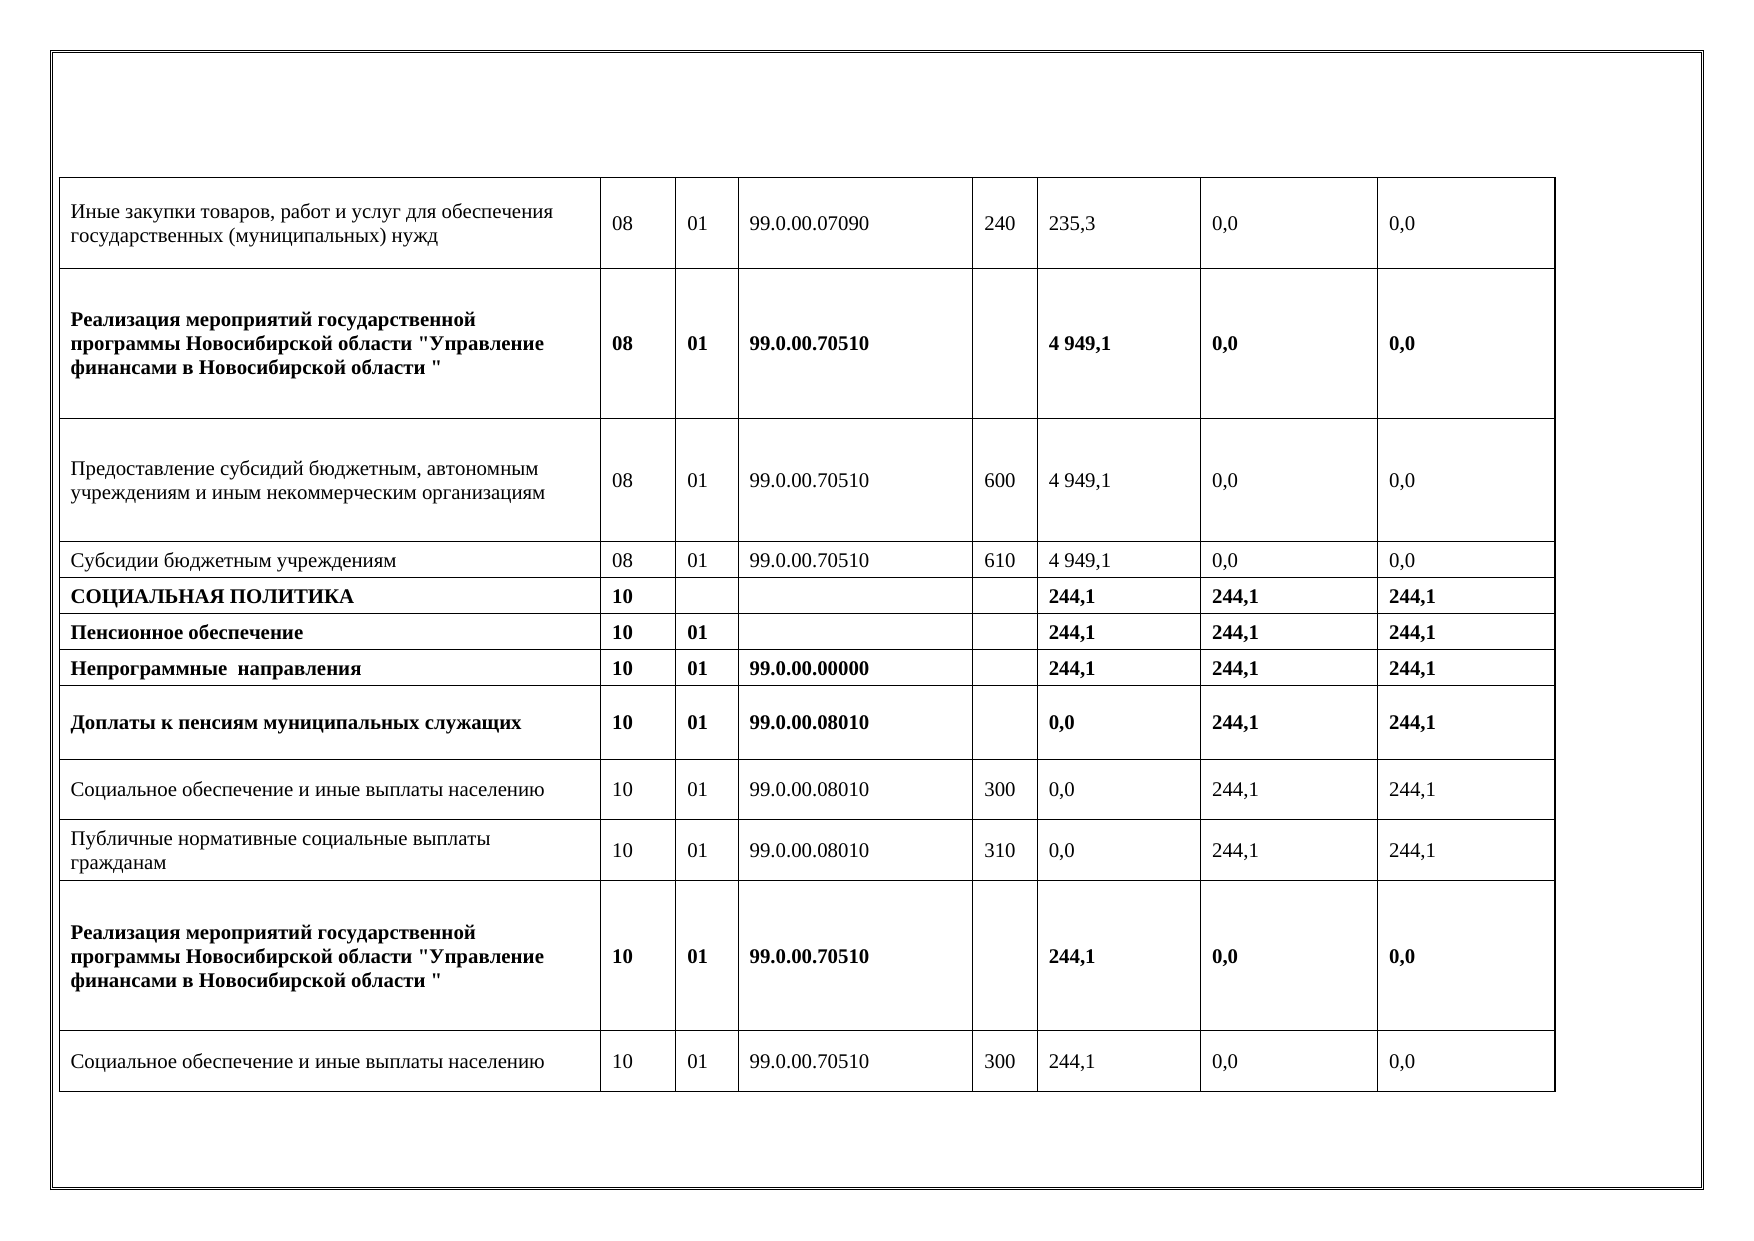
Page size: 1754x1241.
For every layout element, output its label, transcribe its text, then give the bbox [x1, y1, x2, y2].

table_cell 4 949,1 [1038, 419, 1200, 541]
table_cell 01 [676, 820, 738, 880]
table_cell 610 [973, 542, 1037, 577]
table_cell [973, 578, 1037, 613]
table_cell 10 [601, 760, 675, 819]
table_cell 99.0.00.00000 [739, 650, 972, 685]
table_cell [676, 578, 738, 613]
table_cell 01 [676, 686, 738, 758]
table_cell 244,1 [1378, 650, 1554, 685]
table_cell 01 [676, 178, 738, 268]
table_cell Социальное обеспечение и иные выплаты населению [60, 760, 600, 819]
table_cell 0,0 [1201, 542, 1377, 577]
table_cell 99.0.00.08010 [739, 820, 972, 880]
table_cell 244,1 [1378, 686, 1554, 758]
table_cell 10 [601, 820, 675, 880]
table_cell [973, 614, 1037, 649]
table_cell [973, 881, 1037, 1030]
table_cell 300 [973, 760, 1037, 819]
table_cell 0,0 [1378, 419, 1554, 541]
table_cell 244,1 [1201, 686, 1377, 758]
table_cell Предоставление субсидий бюджетным, автономным учреждениям и иным некоммерческим организациям [60, 419, 600, 541]
table_cell 01 [676, 650, 738, 685]
table_cell 244,1 [1378, 614, 1554, 649]
table_cell 244,1 [1201, 614, 1377, 649]
table_cell 08 [601, 269, 675, 418]
table_cell СОЦИАЛЬНАЯ ПОЛИТИКА [60, 578, 600, 613]
table_cell 235,3 [1038, 178, 1200, 268]
table_cell 01 [676, 1031, 738, 1091]
table_cell 99.0.00.70510 [739, 1031, 972, 1091]
table_cell 244,1 [1038, 1031, 1200, 1091]
table_cell Непрограммные направления [60, 650, 600, 685]
table_cell 0,0 [1378, 269, 1554, 418]
table_cell 600 [973, 419, 1037, 541]
table_cell 99.0.00.70510 [739, 542, 972, 577]
table_cell 244,1 [1378, 760, 1554, 819]
table_cell 0,0 [1201, 178, 1377, 268]
table_cell 244,1 [1038, 881, 1200, 1030]
table_cell 0,0 [1038, 686, 1200, 758]
table_cell 08 [601, 542, 675, 577]
table_cell 01 [676, 614, 738, 649]
table_cell [739, 578, 972, 613]
table_cell 08 [601, 178, 675, 268]
table_cell Доплаты к пенсиям муниципальных служащих [60, 686, 600, 758]
table_cell 310 [973, 820, 1037, 880]
table_cell 01 [676, 760, 738, 819]
table_cell 0,0 [1378, 1031, 1554, 1091]
table_cell 0,0 [1378, 542, 1554, 577]
table_cell 10 [601, 578, 675, 613]
table_cell 01 [676, 881, 738, 1030]
table_cell 99.0.00.08010 [739, 760, 972, 819]
table_cell 240 [973, 178, 1037, 268]
table_cell 0,0 [1201, 269, 1377, 418]
table_cell 99.0.00.70510 [739, 269, 972, 418]
table_cell Субсидии бюджетным учреждениям [60, 542, 600, 577]
table_cell 01 [676, 542, 738, 577]
table_cell 244,1 [1201, 650, 1377, 685]
table_cell 01 [676, 419, 738, 541]
table_cell 244,1 [1201, 820, 1377, 880]
table_cell 0,0 [1378, 881, 1554, 1030]
table_cell 4 949,1 [1038, 542, 1200, 577]
table_cell [973, 650, 1037, 685]
table_cell Реализация мероприятий государственной программы Новосибирской области "Управление финансами в Новосибирской области " [60, 269, 600, 418]
table_cell [739, 614, 972, 649]
table_cell 244,1 [1378, 578, 1554, 613]
table_cell 10 [601, 686, 675, 758]
table_cell 01 [676, 269, 738, 418]
table_cell 244,1 [1201, 578, 1377, 613]
table_cell 0,0 [1038, 820, 1200, 880]
table_cell 99.0.00.08010 [739, 686, 972, 758]
table_cell 99.0.00.07090 [739, 178, 972, 268]
table_cell 244,1 [1378, 820, 1554, 880]
table_cell 0,0 [1201, 419, 1377, 541]
table_cell 99.0.00.70510 [739, 419, 972, 541]
table_cell 0,0 [1201, 881, 1377, 1030]
table_cell 244,1 [1038, 578, 1200, 613]
table_cell 0,0 [1378, 178, 1554, 268]
table_cell [973, 686, 1037, 758]
table_cell 0,0 [1201, 1031, 1377, 1091]
table_cell 08 [601, 419, 675, 541]
table_cell Иные закупки товаров, работ и услуг для обеспечения государственных (муниципальных) нужд [60, 178, 600, 268]
table_cell [973, 269, 1037, 418]
table_cell Пенсионное обеспечение [60, 614, 600, 649]
table_cell Реализация мероприятий государственной программы Новосибирской области "Управление финансами в Новосибирской области " [60, 881, 600, 1030]
table_cell 4 949,1 [1038, 269, 1200, 418]
table_cell Социальное обеспечение и иные выплаты населению [60, 1031, 600, 1091]
table_cell 244,1 [1038, 650, 1200, 685]
table_cell 10 [601, 881, 675, 1030]
table_cell 0,0 [1038, 760, 1200, 819]
table_cell 300 [973, 1031, 1037, 1091]
table_cell Публичные нормативные социальные выплаты гражданам [60, 820, 600, 880]
table_cell 10 [601, 650, 675, 685]
table_cell 244,1 [1038, 614, 1200, 649]
table_cell 10 [601, 1031, 675, 1091]
table_cell 10 [601, 614, 675, 649]
table_cell 244,1 [1201, 760, 1377, 819]
table_cell 99.0.00.70510 [739, 881, 972, 1030]
